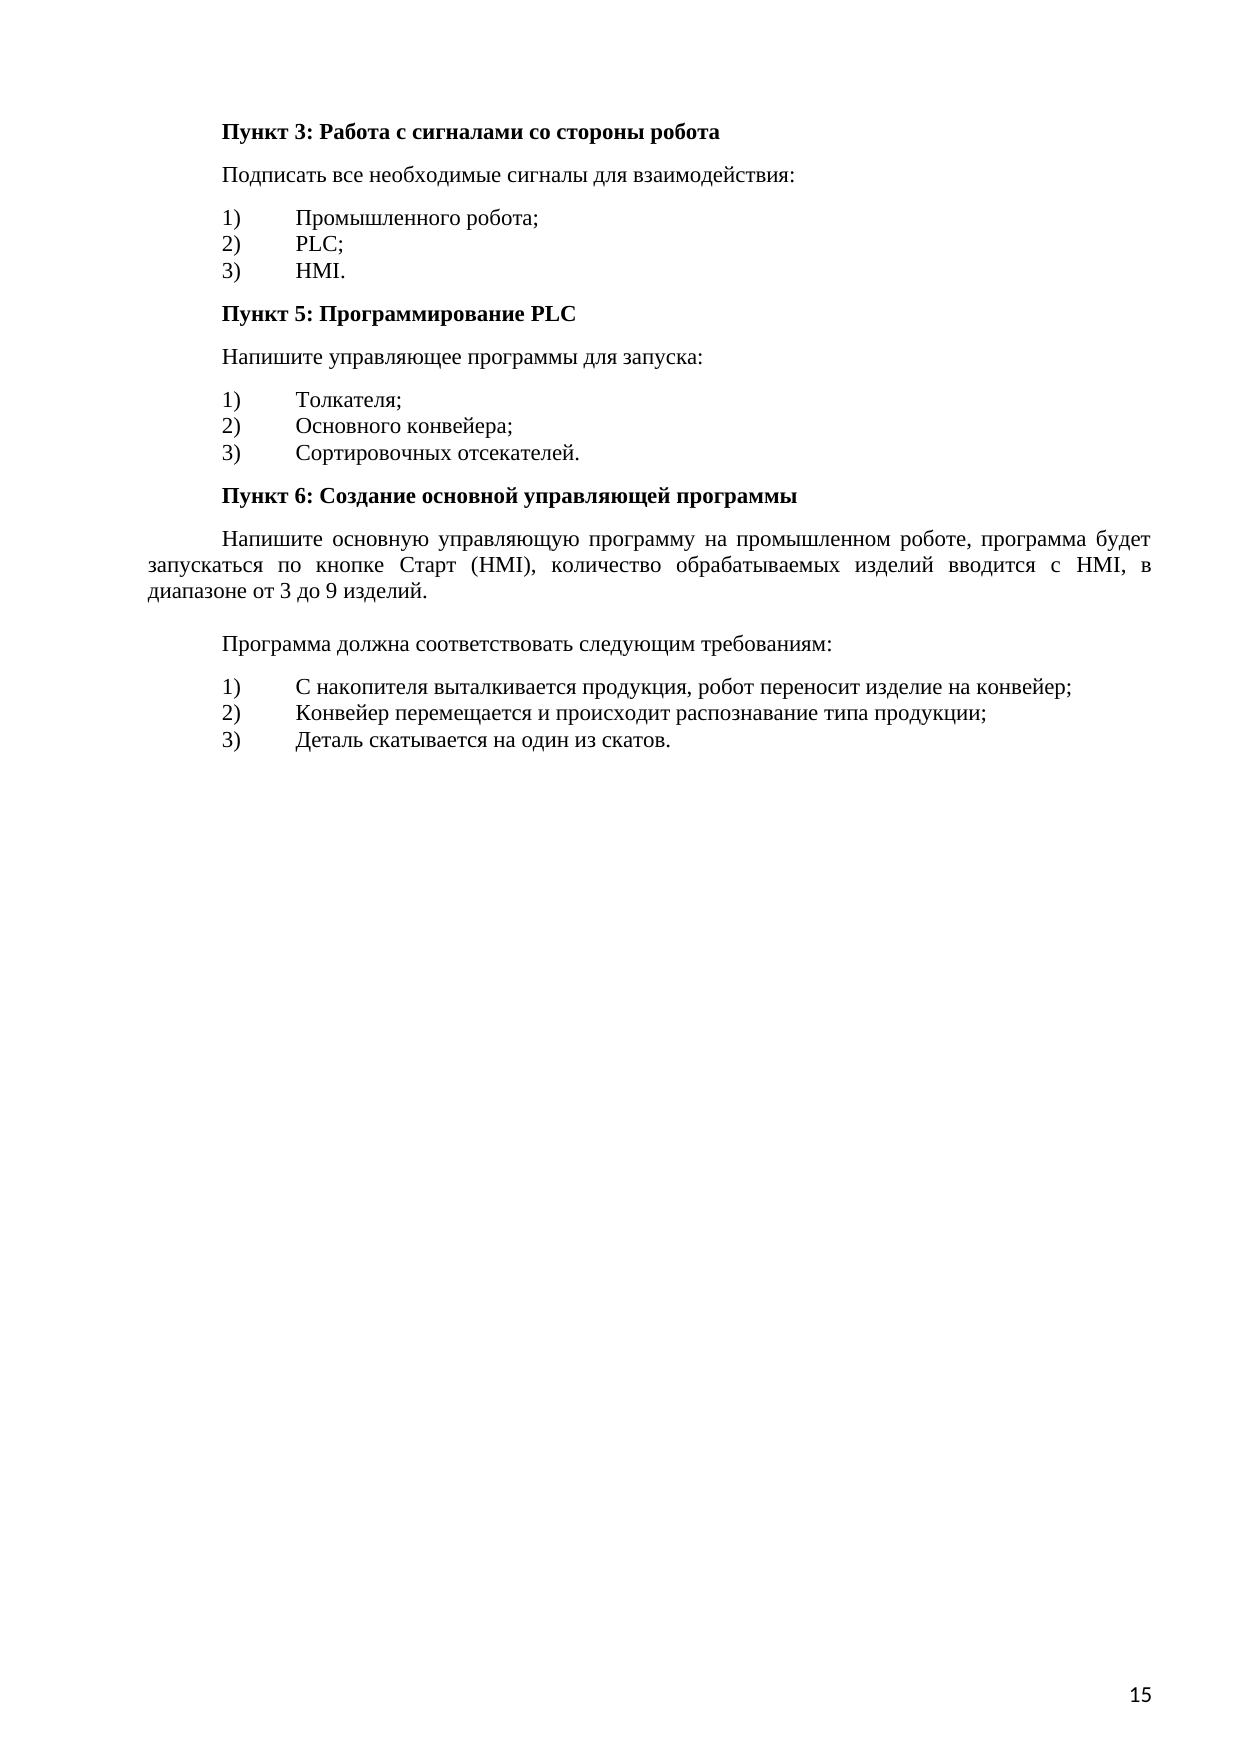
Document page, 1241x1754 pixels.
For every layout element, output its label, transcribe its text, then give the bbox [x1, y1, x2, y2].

list Основного конвейера; [148, 412, 1152, 439]
text Подписать все необходимые сигналы для взаимодействия: [148, 161, 1152, 187]
list Конвейер перемещается и происходит распознавание типа продукции; [148, 699, 1152, 726]
text Пункт 6: Создание основной управляющей программы [148, 482, 1152, 508]
list Толкателя; [148, 386, 1152, 412]
text Пункт 5: Программирование PLC [148, 300, 1152, 326]
text Напишите управляющее программы для запуска: [148, 343, 1152, 369]
list Промышленного робота; [148, 204, 1152, 231]
list Деталь скатывается на один из скатов. [148, 726, 1152, 752]
list С накопителя выталкивается продукция, робот переносит изделие на конвейер; [148, 673, 1152, 699]
list Сортировочных отсекателей. [148, 439, 1152, 465]
text Программа должна соответствовать следующим требованиям: [148, 630, 1152, 656]
list HMI. [148, 257, 1152, 283]
list PLC; [148, 231, 1152, 257]
text Пункт 3: Работа с сигналами со стороны робота [148, 118, 1152, 144]
text Напишите основную управляющую программу на промышленном роботе, программа будет запускаться по кнопке Cтарт (HMI), количество обрабатываемых изделий вводится с HMI, в диапазоне от 3 до 9 изделий. [148, 525, 1152, 604]
